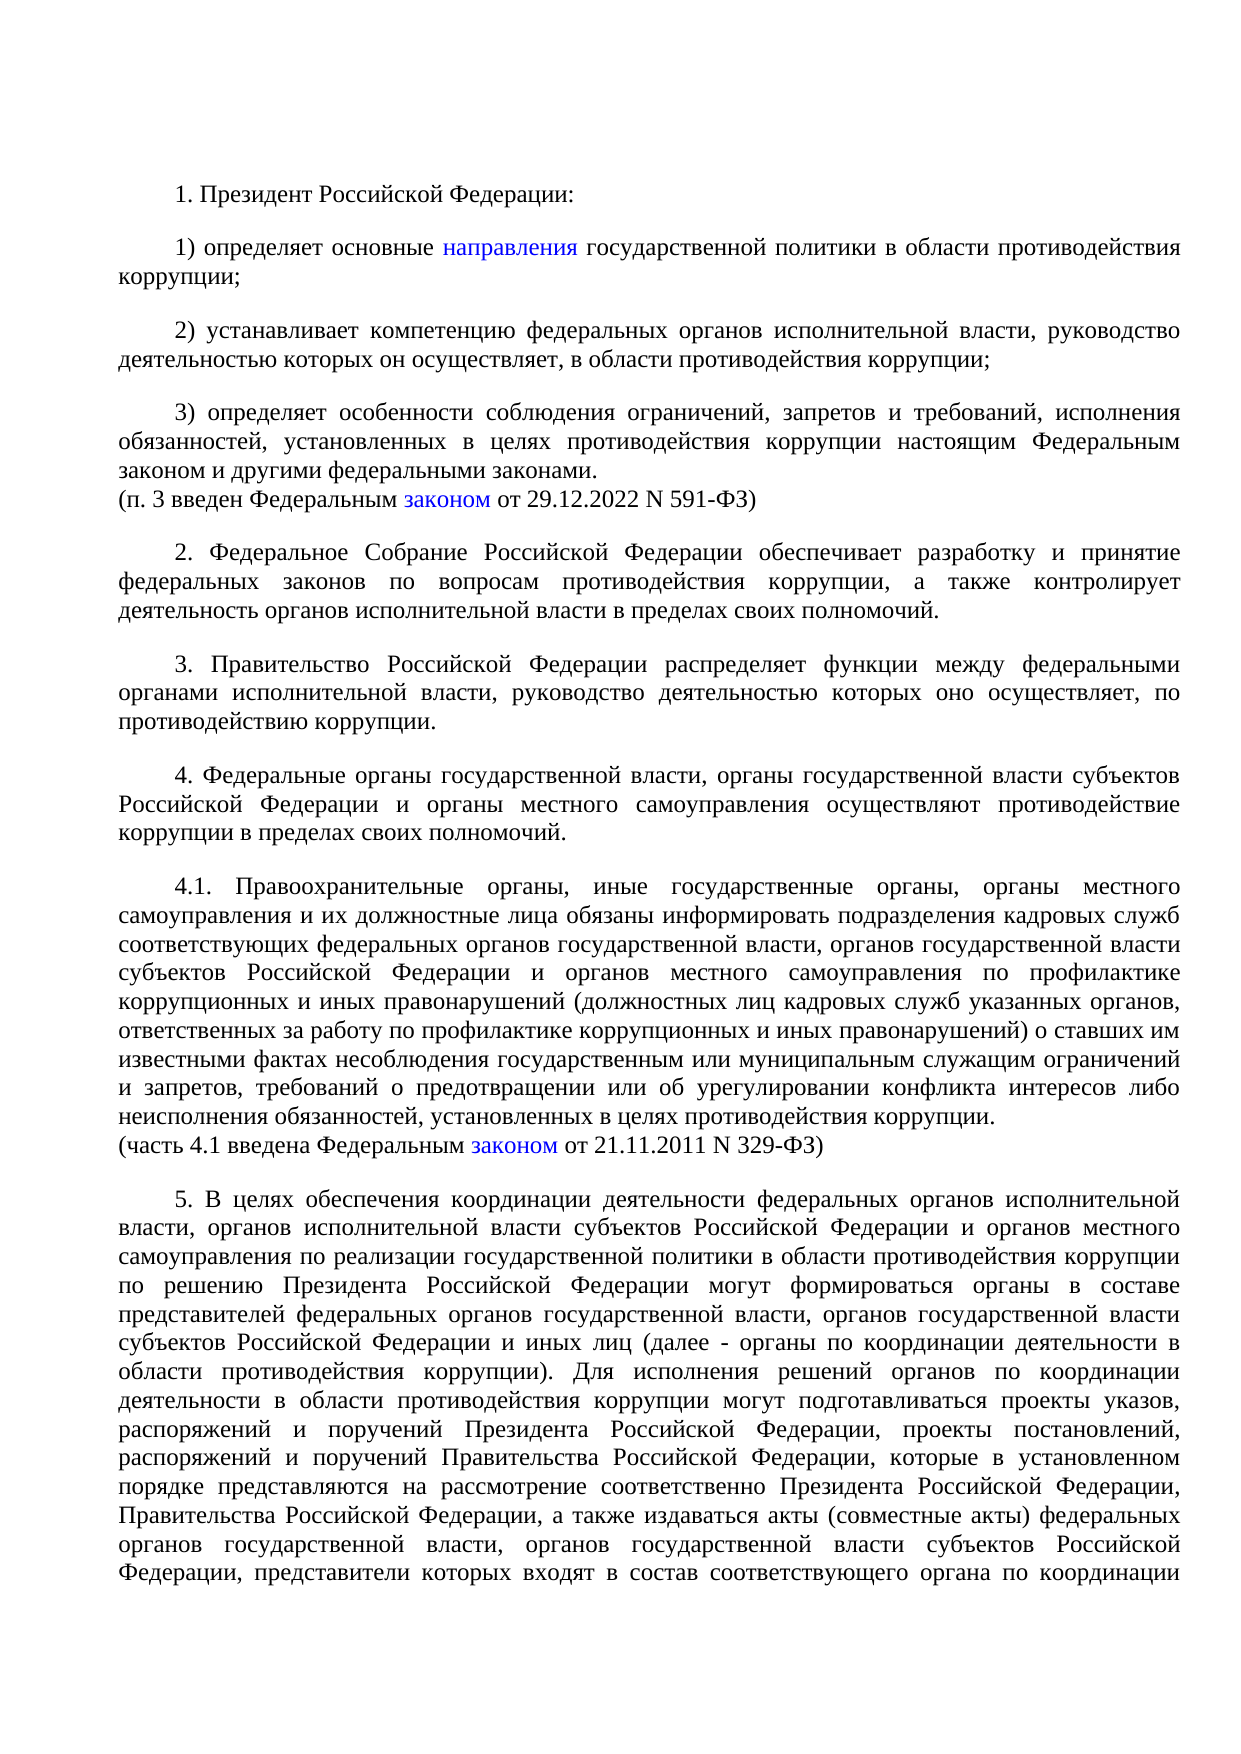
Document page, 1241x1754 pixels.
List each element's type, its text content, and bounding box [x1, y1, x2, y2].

text 4.1. Правоохранительные органы, иные государственные органы, органы местного самоуправления и их должностные лица обязаны информировать подразделения кадровых служб соответствующих федеральных органов государственной власти, органов государственной власти субъектов Российской Федерации и органов местного самоуправления по профилактике коррупционных и иных правонарушений (должностных лиц кадровых служб указанных органов, ответственных за работу по профилактике коррупционных и иных правонарушений) о ставших им известными фактах несоблюдения государственным или муниципальным служащим ограничений и запретов, требований о предотвращении или об урегулировании конфликта интересов либо неисполнения обязанностей, установленных в целях противодействия коррупции. [118, 871, 1181, 1130]
text 4. Федеральные органы государственной власти, органы государственной власти субъектов Российской Федерации и органы местного самоуправления осуществляют противодействие коррупции в пределах своих полномочий. [118, 760, 1181, 846]
text 2) устанавливает компетенцию федеральных органов исполнительной власти, руководство деятельностью которых он осуществляет, в области противодействия коррупции; [118, 315, 1181, 372]
text 2. Федеральное Собрание Российской Федерации обеспечивает разработку и принятие федеральных законов по вопросам противодействия коррупции, а также контролирует деятельность органов исполнительной власти в пределах своих полномочий. [118, 537, 1181, 624]
text 3) определяет особенности соблюдения ограничений, запретов и требований, исполнения обязанностей, установленных в целях противодействия коррупции настоящим Федеральным законом и другими федеральными законами. [118, 397, 1181, 484]
text 1) определяет основные направления государственной политики в области противодействия коррупции; [118, 232, 1181, 290]
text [118, 1184, 1181, 1586]
text 1. Президент Российской Федерации: [118, 179, 1181, 207]
text (п. 3 введен Федеральным законом от 29.12.2022 N 591-ФЗ) [118, 484, 1181, 512]
text (часть 4.1 введена Федеральным законом от 21.11.2011 N 329-ФЗ) [118, 1130, 1181, 1159]
text 3. Правительство Российской Федерации распределяет функции между федеральными органами исполнительной власти, руководство деятельностью которых оно осуществляет, по противодействию коррупции. [118, 649, 1181, 735]
